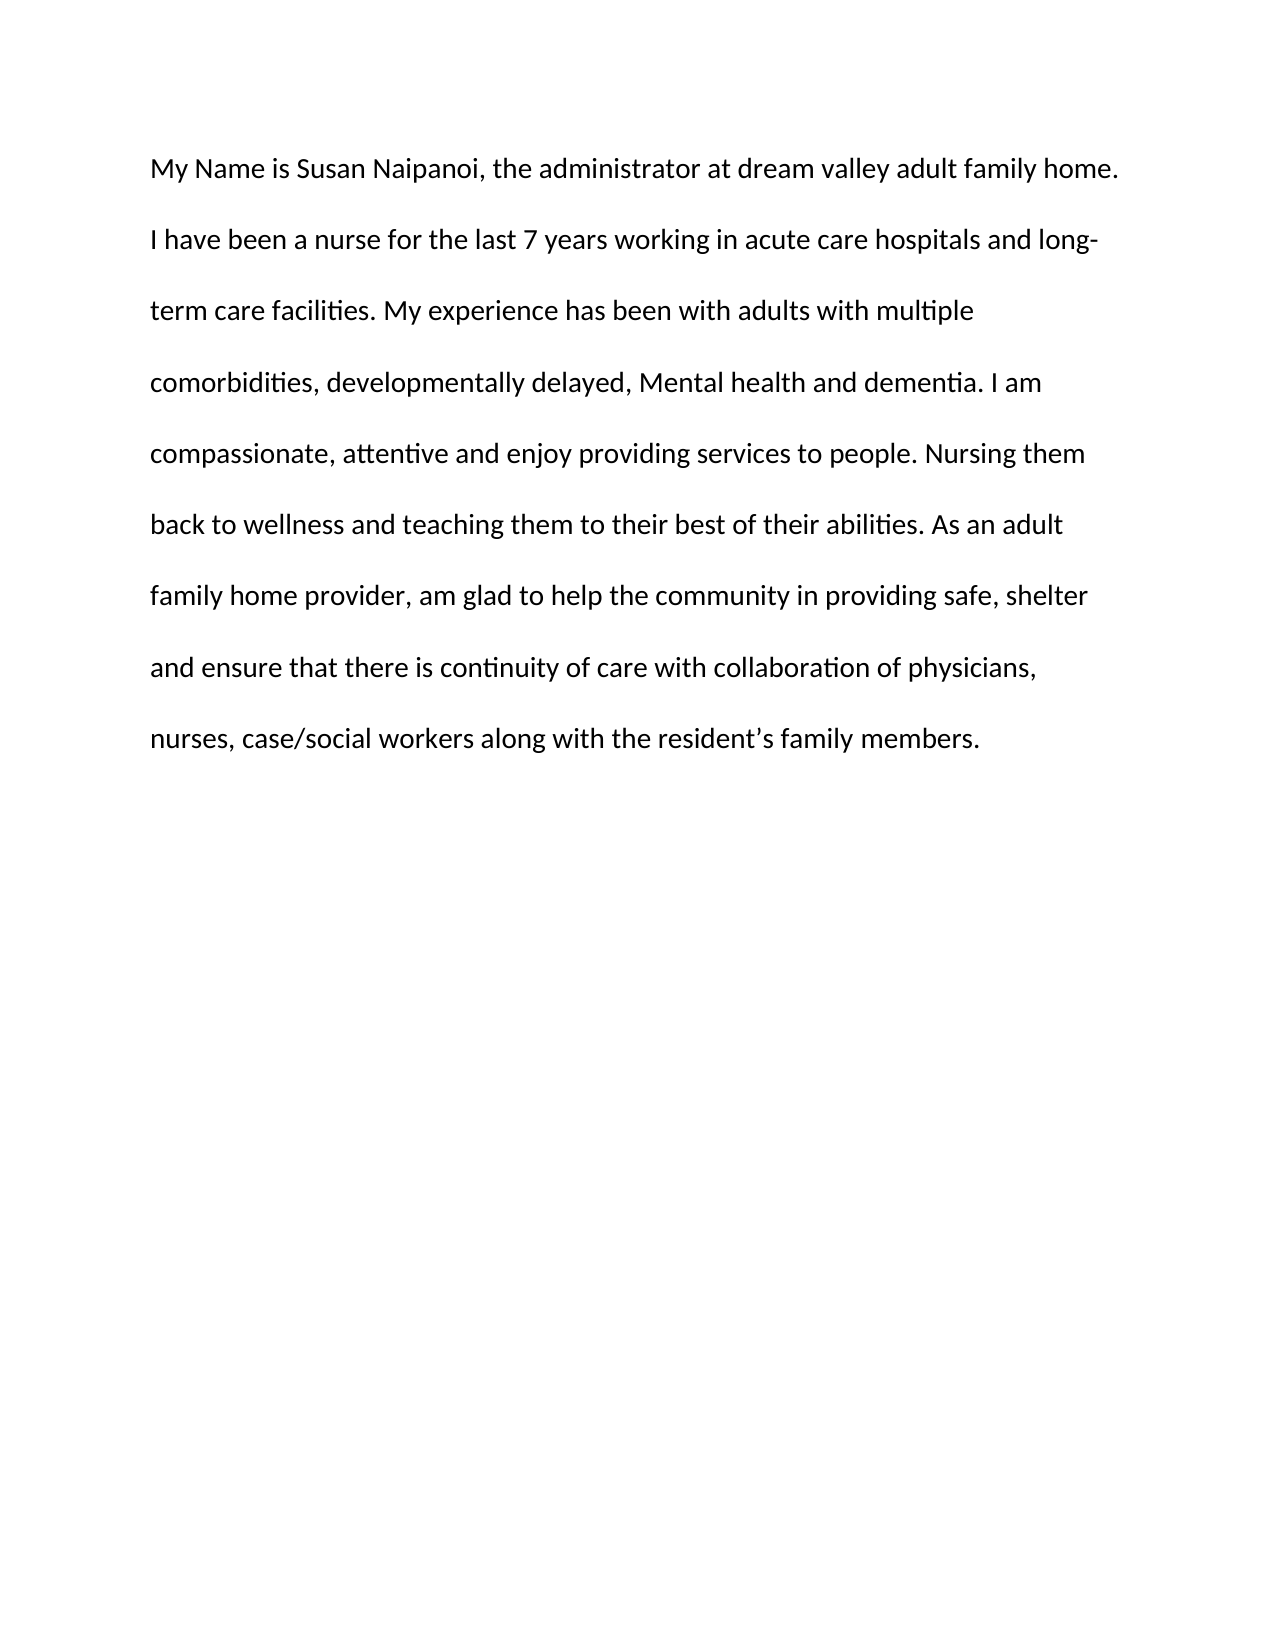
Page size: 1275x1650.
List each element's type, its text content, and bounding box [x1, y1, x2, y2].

text My Name is Susan Naipanoi, the administrator at dream valley adult family home. I have been a nurse for the last 7 years working in acute care hospitals and long-term care facilities. My experience has been with adults with multiple comorbidities, developmentally delayed, Mental health and dementia. I am compassionate, attentive and enjoy providing services to people. Nursing them back to wellness and teaching them to their best of their abilities. As an adult family home provider, am glad to help the community in providing safe, shelter and ensure that there is continuity of care with collaboration of physicians, nurses, case/social workers along with the resident’s family members. [150, 150, 1125, 756]
